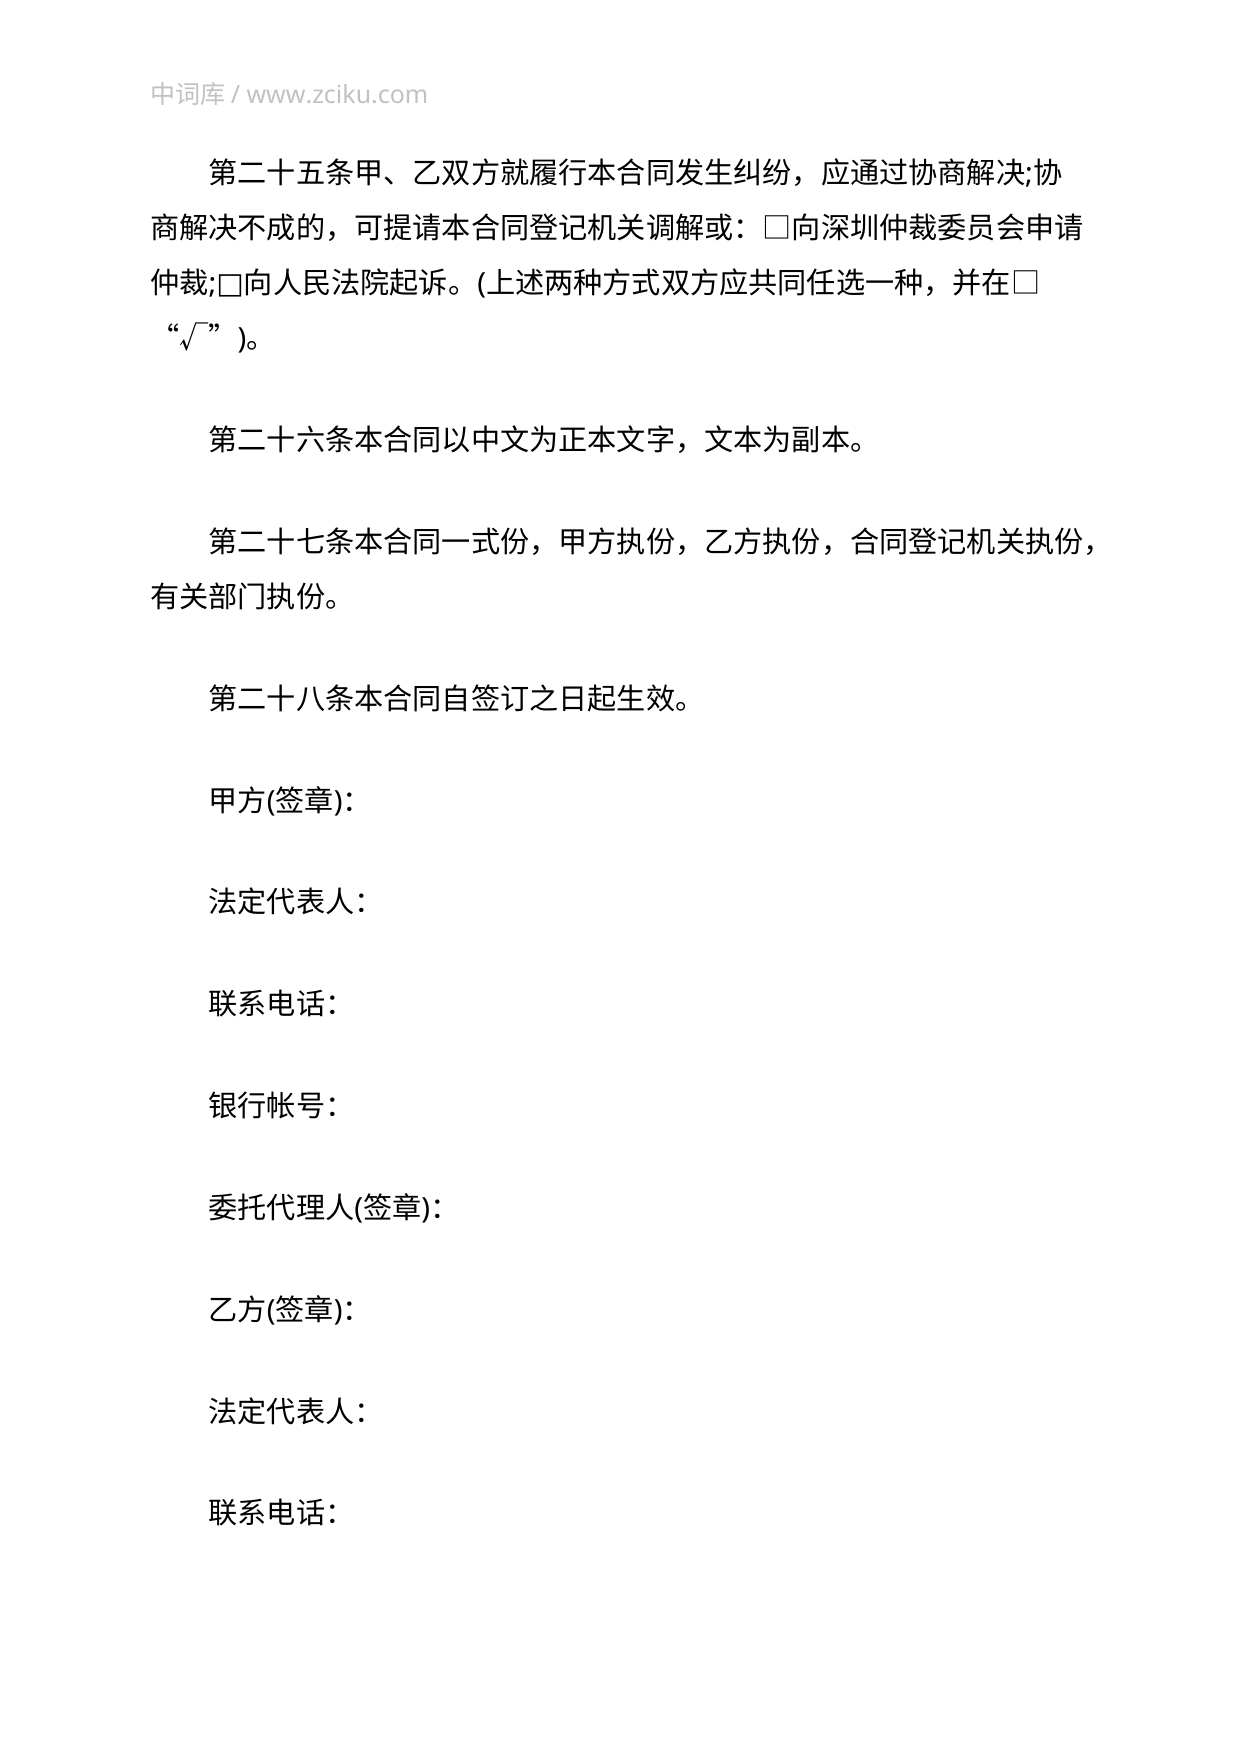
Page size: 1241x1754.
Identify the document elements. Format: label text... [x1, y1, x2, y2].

text 委托代理人(签章)： [150, 1184, 1090, 1227]
text 法定代表人： [150, 879, 1090, 921]
text 第二十七条本合同一式份，甲方执份，乙方执份，合同登记机关执份，有关部门执份。 [150, 519, 1090, 616]
text 乙方(签章)： [150, 1286, 1090, 1329]
text 第二十五条甲、乙双方就履行本合同发生纠纷，应通过协商解决;协商解决不成的，可提请本合同登记机关调解或：□向深圳仲裁委员会申请仲裁;□向人民法院起诉。(上述两种方式双方应共同任选一种，并在□“√”)。 [150, 150, 1090, 357]
text 联系电话： [150, 1490, 1090, 1532]
text 银行帐号： [150, 1083, 1090, 1125]
text 法定代表人： [150, 1388, 1090, 1431]
text 甲方(签章)： [150, 777, 1090, 819]
text 第二十六条本合同以中文为正本文字，文本为副本。 [150, 417, 1090, 459]
text 第二十八条本合同自签订之日起生效。 [150, 675, 1090, 718]
text 联系电话： [150, 981, 1090, 1023]
